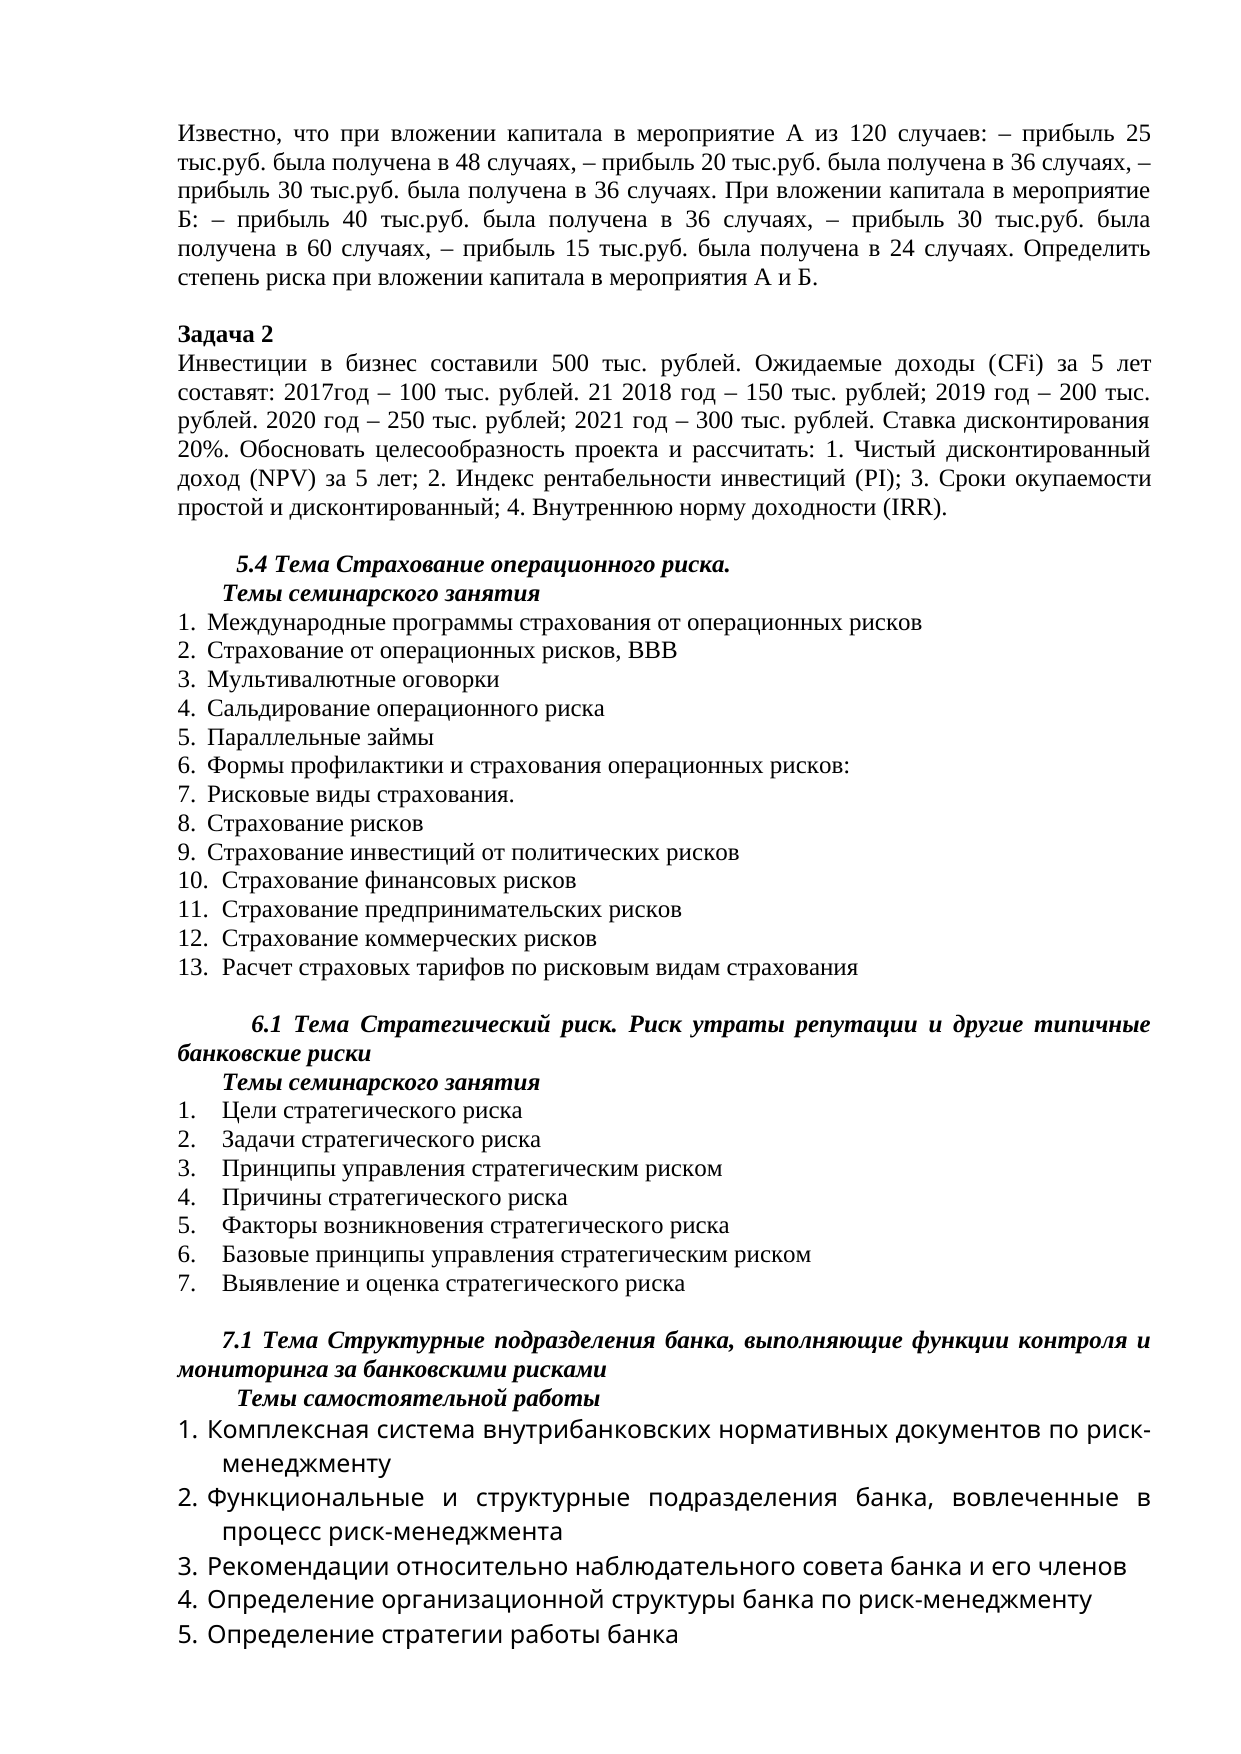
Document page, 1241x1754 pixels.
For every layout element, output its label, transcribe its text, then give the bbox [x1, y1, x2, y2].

list Страхование рисков [177, 808, 1152, 837]
list Рисковые виды страхования. [177, 779, 1152, 808]
list Причины стратегического риска [177, 1182, 1152, 1211]
list Базовые принципы управления стратегическим риском [177, 1239, 1152, 1268]
list Страхование коммерческих рисков [177, 923, 1152, 952]
text 5.4 Тема Страхование операционного риска. [177, 549, 1152, 578]
list Сальдирование операционного риска [177, 693, 1152, 722]
list Страхование предпринимательских рисков [177, 894, 1152, 923]
list Страхование от операционных рисков, ВВВ [177, 636, 1152, 664]
list Рекомендации относительно наблюдательного совета банка и его членов [177, 1548, 1152, 1582]
list Цели стратегического риска [177, 1096, 1152, 1124]
text Темы семинарского занятия [177, 1067, 1152, 1096]
list Функциональные и структурные подразделения банка, вовлеченные в процесс риск-менеджмента [177, 1480, 1152, 1548]
list Факторы возникновения стратегического риска [177, 1211, 1152, 1239]
text Известно, что при вложении капитала в мероприятие А из 120 случаев: – прибыль 25 тыс.руб. была получена в 48 случаях, – прибыль 20 тыс.руб. была получена в 36 случаях, – прибыль 30 тыс.руб. была получена в 36 случаях. При вложении капитала в мероприятие Б: – прибыль 40 тыс.руб. была получена в 36 случаях, – прибыль 30 тыс.руб. была получена в 60 случаях, – прибыль 15 тыс.руб. была получена в 24 случаях. Определить степень риска при вложении капитала в мероприятия А и Б. [177, 118, 1152, 291]
list Страхование финансовых рисков [177, 866, 1152, 894]
list Задачи стратегического риска [177, 1124, 1152, 1153]
list Определение организационной структуры банка по риск-менеджменту [177, 1582, 1152, 1616]
text Задача 2 [177, 319, 1152, 348]
text 7.1 Тема Структурные подразделения банка, выполняющие функции контроля и мониторинга за банковскими рисками [177, 1326, 1152, 1383]
text 6.1 Тема Стратегический риск. Риск утраты репутации и другие типичные банковские риски [177, 1009, 1152, 1067]
list Комплексная система внутрибанковских нормативных документов по риск-менеджменту [177, 1412, 1152, 1480]
list Международные программы страхования от операционных рисков [177, 607, 1152, 636]
list Формы профилактики и страхования операционных рисков: [177, 751, 1152, 779]
list Мультивалютные оговорки [177, 664, 1152, 693]
list Страхование инвестиций от политических рисков [177, 837, 1152, 866]
list Принципы управления стратегическим риском [177, 1153, 1152, 1182]
text Темы самостоятельной работы [177, 1383, 1152, 1412]
list Выявление и оценка стратегического риска [177, 1268, 1152, 1297]
text Темы семинарского занятия [177, 578, 1152, 607]
text Инвестиции в бизнес составили 500 тыс. рублей. Ожидаемые доходы (CFi) за 5 лет составят: 2017год – 100 тыс. рублей. 21 2018 год – 150 тыс. рублей; 2019 год – 200 тыс. рублей. 2020 год – 250 тыс. рублей; 2021 год – 300 тыс. рублей. Ставка дисконтирования 20%. Обосновать целесообразность проекта и рассчитать: 1. Чистый дисконтированный доход (NPV) за 5 лет; 2. Индекс рентабельности инвестиций (PI); 3. Сроки окупаемости простой и дисконтированный; 4. Внутреннюю норму доходности (IRR). [177, 348, 1152, 521]
list Расчет страховых тарифов по рисковым видам страхования [177, 952, 1152, 981]
list Параллельные займы [177, 722, 1152, 751]
list Определение стратегии работы банка [177, 1616, 1152, 1650]
